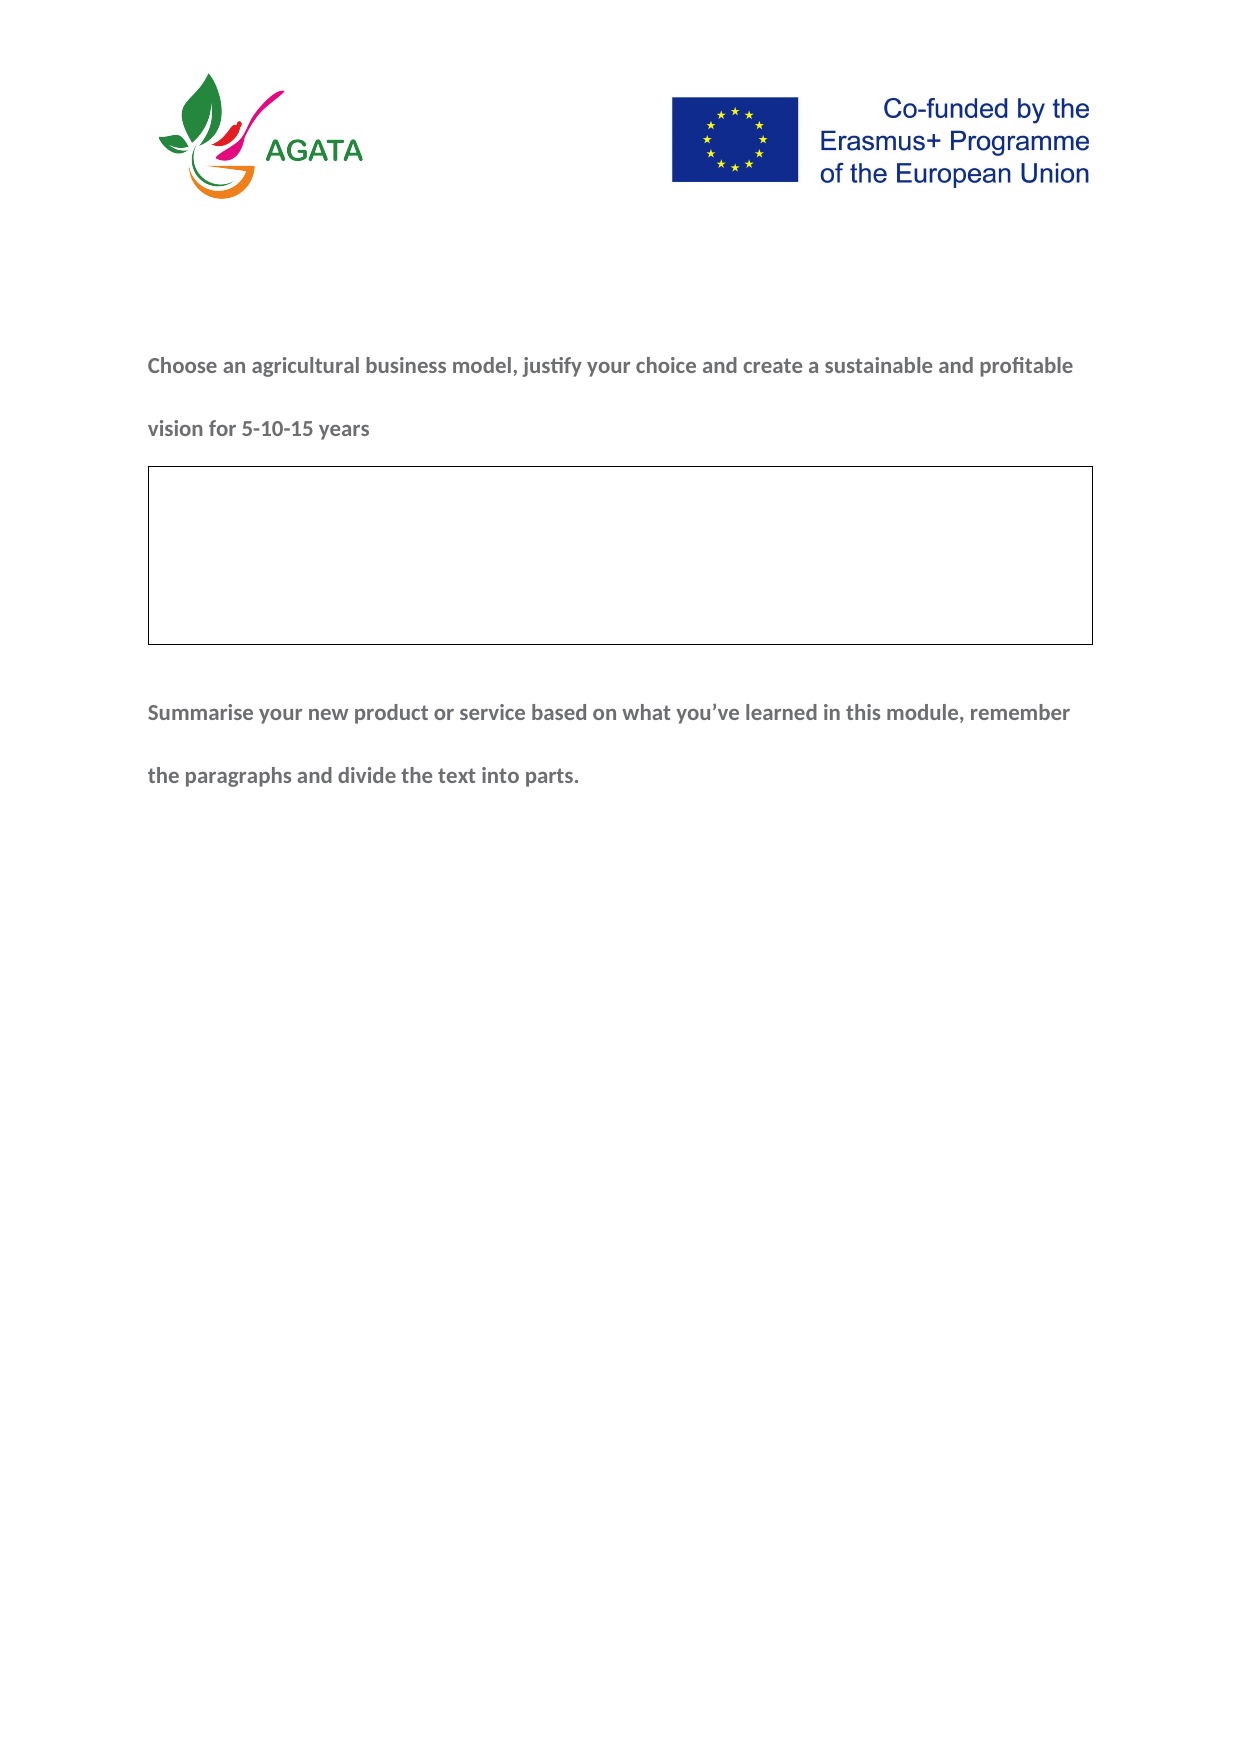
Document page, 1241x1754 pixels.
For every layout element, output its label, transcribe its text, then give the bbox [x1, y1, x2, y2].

text Choose an agricultural business model, justify your choice and create a sustainable and profitable vision for 5-10-15 years [148, 323, 1093, 449]
table_header [149, 467, 1092, 644]
text Summarise your new product or service based on what you’ve learned in this module, remember the paragraphs and divide the text into parts. [148, 670, 1093, 796]
picture [646, 73, 1111, 207]
picture [158, 73, 363, 199]
